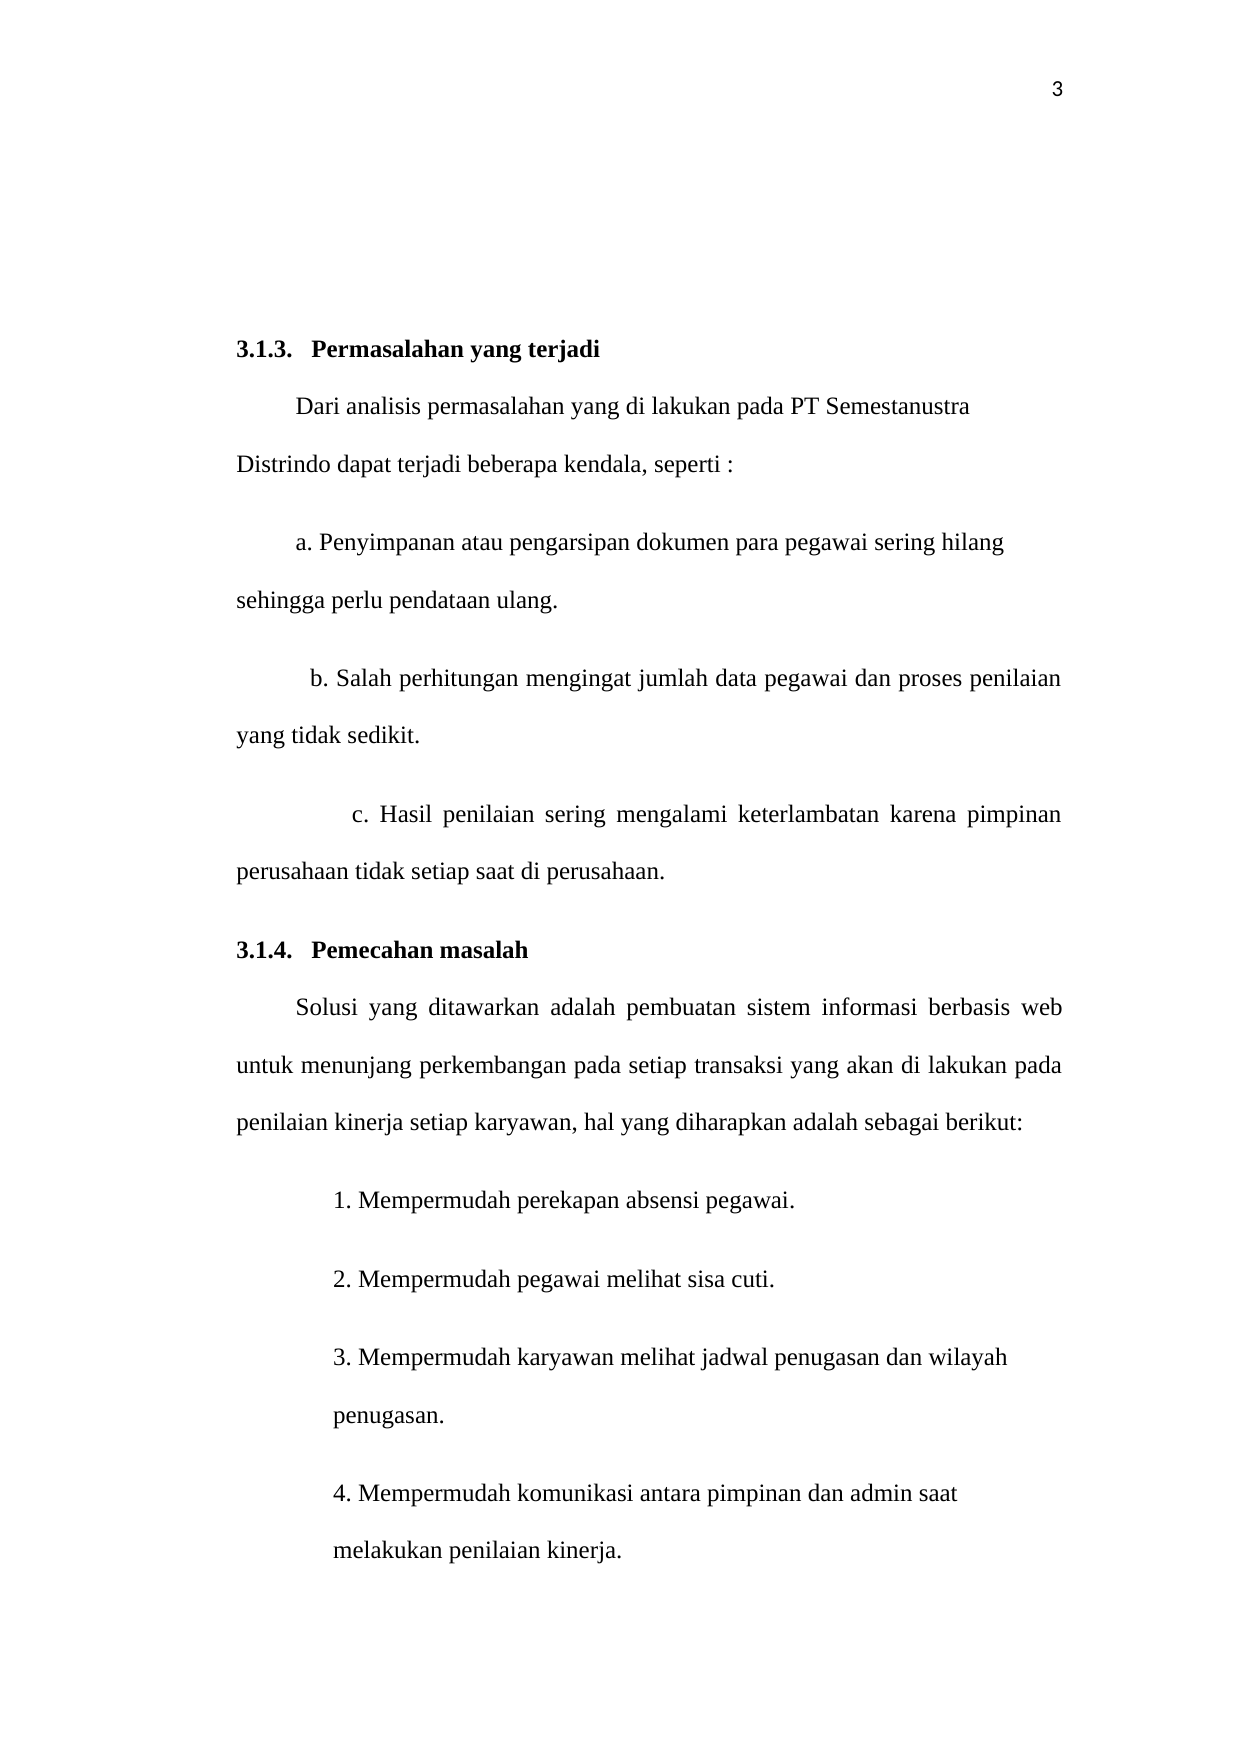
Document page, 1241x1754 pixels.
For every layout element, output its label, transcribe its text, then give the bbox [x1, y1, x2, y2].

text 3. Mempermudah karyawan melihat jadwal penugasan dan wilayah penugasan. [333, 1342, 1063, 1428]
subtitle 3.1.3. Permasalahan yang terjadi [236, 334, 1063, 363]
text a. Penyimpanan atau pengarsipan dokumen para pegawai sering hilang sehingga perlu pendataan ulang. [236, 527, 1063, 613]
text c. Hasil penilaian sering mengalami keterlambatan karena pimpinan perusahaan tidak setiap saat di perusahaan. [236, 799, 1063, 885]
text Dari analisis permasalahan yang di lakukan pada PT Semestanustra Distrindo dapat terjadi beberapa kendala, seperti : [236, 391, 1063, 478]
text b. Salah perhitungan mengingat jumlah data pegawai dan proses penilaian yang tidak sedikit. [236, 663, 1063, 749]
text 4. Mempermudah komunikasi antara pimpinan dan admin saat melakukan penilaian kinerja. [333, 1478, 1063, 1564]
text Solusi yang ditawarkan adalah pembuatan sistem informasi berbasis web untuk menunjang perkembangan pada setiap transaksi yang akan di lakukan pada penilaian kinerja setiap karyawan, hal yang diharapkan adalah sebagai berikut: [236, 992, 1063, 1136]
text 2. Mempermudah pegawai melihat sisa cuti. [333, 1264, 1063, 1293]
text 1. Mempermudah perekapan absensi pegawai. [333, 1186, 1063, 1214]
subtitle 3.1.4. Pemecahan masalah [236, 935, 1063, 963]
